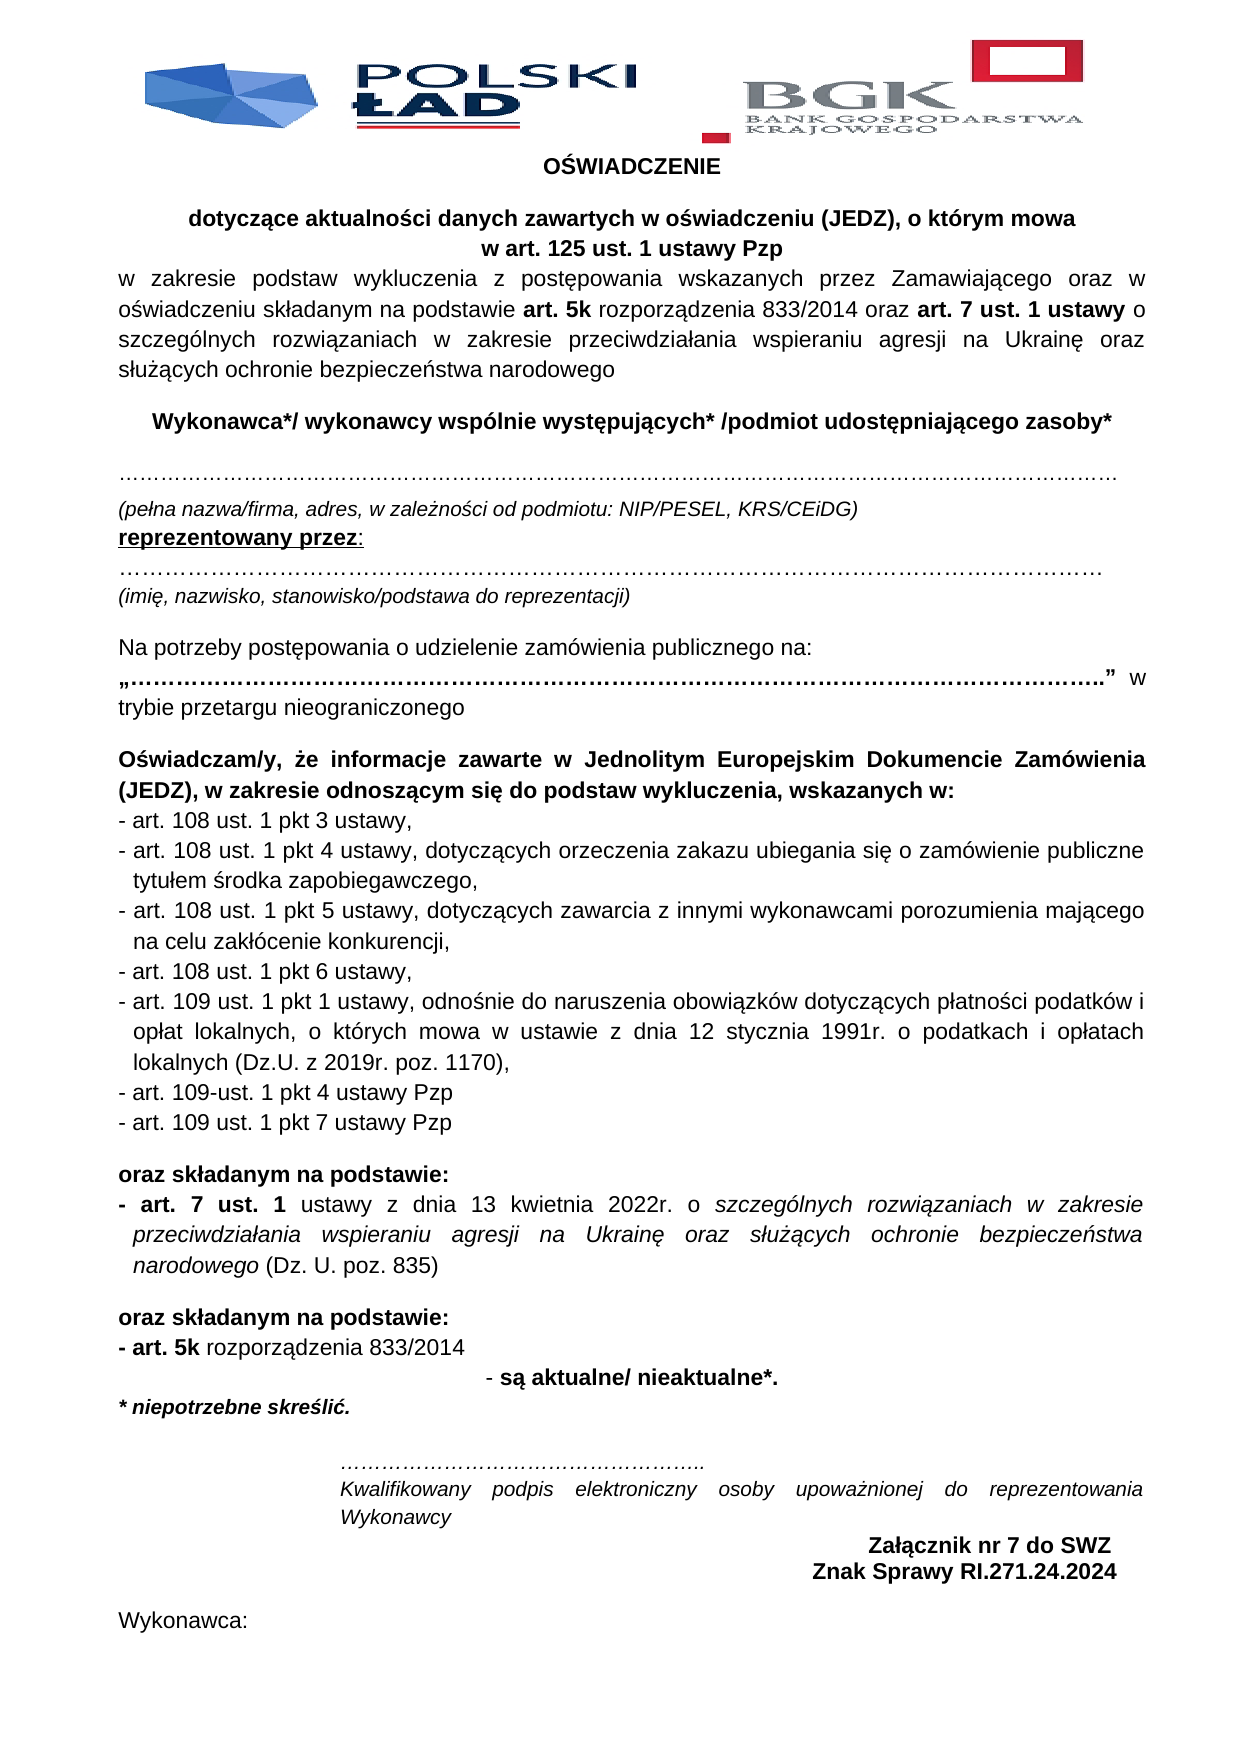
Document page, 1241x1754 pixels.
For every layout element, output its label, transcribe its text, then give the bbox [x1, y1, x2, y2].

text Załącznik nr 7 do SWZ [868, 1532, 1146, 1558]
text Oświadczam/y, że informacje zawarte w Jednolitym Europejskim Dokumencie Zamówienia (JEDZ), w zakresie odnoszącym się do podstaw wykluczenia, wskazanych w: [118, 746, 1146, 803]
text OŚWIADCZENIE [118, 94, 1146, 179]
text reprezentowany przez: [118, 524, 1146, 550]
list - art. 108 ust. 1 pkt 3 ustawy, [118, 807, 1146, 833]
text ………………………………………………………………………………………………………………… [118, 554, 1146, 580]
text - są aktualne/ nieaktualne*. [118, 1364, 1146, 1391]
text Na potrzeby postępowania o udzielenie zamówienia publicznego na: [118, 634, 1146, 660]
text Wykonawca*/ wykonawcy wspólnie występujących* /podmiot udostępniającego zasoby* [118, 408, 1146, 434]
text dotyczące aktualności danych zawartych w oświadczeniu (JEDZ), o którym mowa w art. 125 ust. 1 ustawy Pzp [118, 205, 1146, 262]
list - art. 108 ust. 1 pkt 5 ustawy, dotyczących zawarcia z innymi wykonawcami porozumienia mającego na celu zakłócenie konkurencji, [118, 897, 1146, 954]
text …………………………………………….. [340, 1449, 1146, 1473]
list - art. 109 ust. 1 pkt 1 ustawy, odnośnie do naruszenia obowiązków dotyczących płatności podatków i opłat lokalnych, o których mowa w ustawie z dnia 12 stycznia 1991r. o podatkach i opłatach lokalnych (Dz.U. z 2019r. poz. 1170), [118, 988, 1146, 1075]
list oraz składanym na podstawie: [118, 1304, 1146, 1330]
list - art. 109 ust. 1 pkt 7 ustawy Pzp [118, 1109, 1146, 1135]
text (pełna nazwa/firma, adres, w zależności od podmiotu: NIP/PESEL, KRS/CEiDG) [118, 496, 1146, 520]
text (imię, nazwisko, stanowisko/podstawa do reprezentacji) [118, 584, 697, 608]
list - art. 5k rozporządzenia 833/2014 [118, 1334, 1146, 1360]
text Znak Sprawy RI.271.24.2024 [793, 1558, 1146, 1585]
list - art. 108 ust. 1 pkt 4 ustawy, dotyczących orzeczenia zakazu ubiegania się o zamówienie publiczne tytułem środka zapobiegawczego, [118, 837, 1146, 893]
text w zakresie podstaw wykluczenia z postępowania wskazanych przez Zamawiającego oraz w oświadczeniu składanym na podstawie art. 5k rozporządzenia 833/2014 oraz art. 7 ust. 1 ustawy o szczególnych rozwiązaniach w zakresie przeciwdziałania wspieraniu agresji na Ukrainę oraz służących ochronie bezpieczeństwa narodowego [118, 265, 1146, 382]
text „………………………………………………………………………………………………………………..” w trybie przetargu nieograniczonego [118, 664, 1146, 721]
text Kwalifikowany podpis elektroniczny osoby upoważnionej do reprezentowania Wykonawcy [340, 1477, 1146, 1528]
list oraz składanym na podstawie: [118, 1161, 1146, 1187]
text * niepotrzebne skreślić. [118, 1394, 1146, 1418]
text ……………………………………………………………………………………………………………………………… [118, 460, 1146, 484]
list - art. 109-ust. 1 pkt 4 ustawy Pzp [118, 1079, 1146, 1105]
list - art. 7 ust. 1 ustawy z dnia 13 kwietnia 2022r. o szczególnych rozwiązaniach w zakresie przeciwdziałania wspieraniu agresji na Ukrainę oraz służących ochronie bezpieczeństwa narodowego (Dz. U. poz. 835) [118, 1191, 1146, 1278]
list - art. 108 ust. 1 pkt 6 ustawy, [118, 958, 1146, 984]
text Wykonawca: [118, 1607, 1146, 1633]
